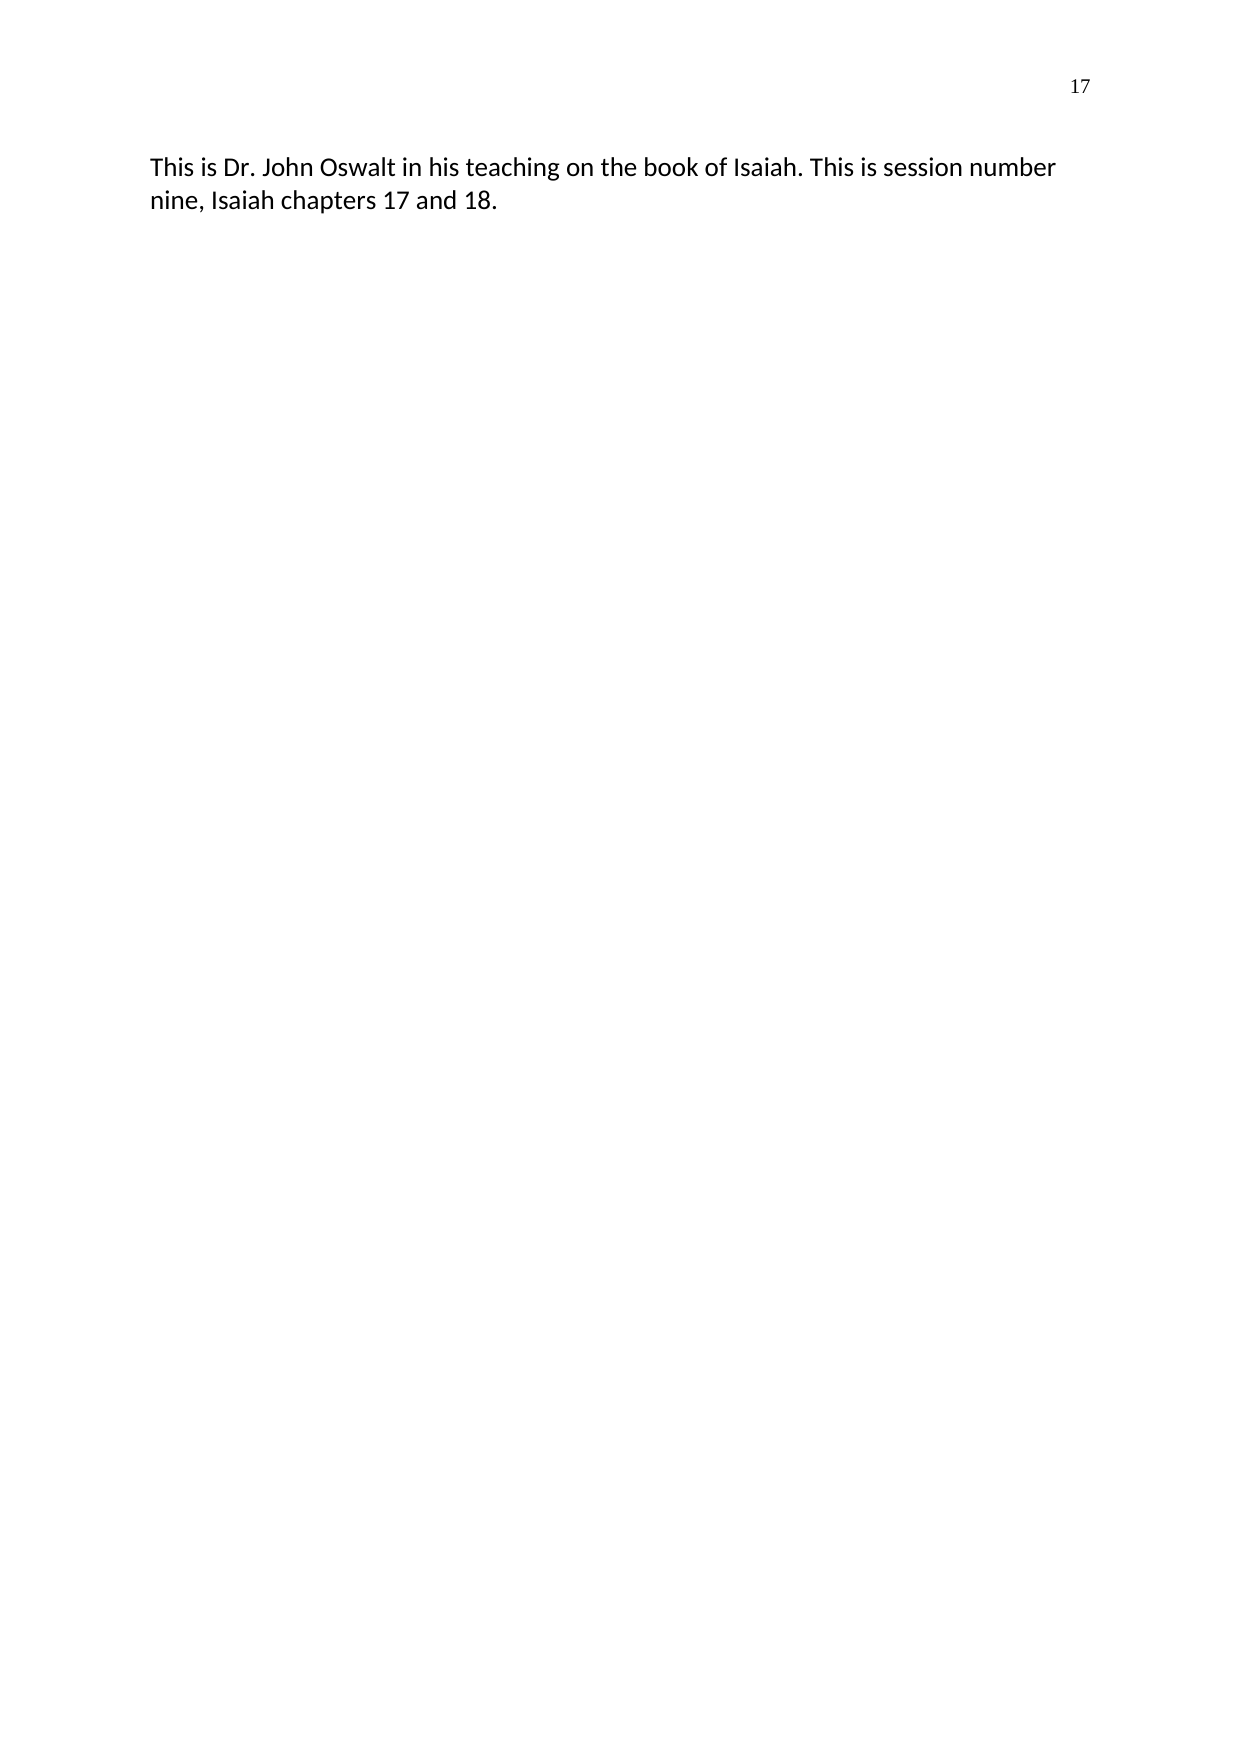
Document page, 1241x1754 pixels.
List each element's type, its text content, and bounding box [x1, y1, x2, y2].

text This is Dr. John Oswalt in his teaching on the book of Isaiah. This is session number nine, Isaiah chapters 17 and 18. [150, 150, 1090, 216]
